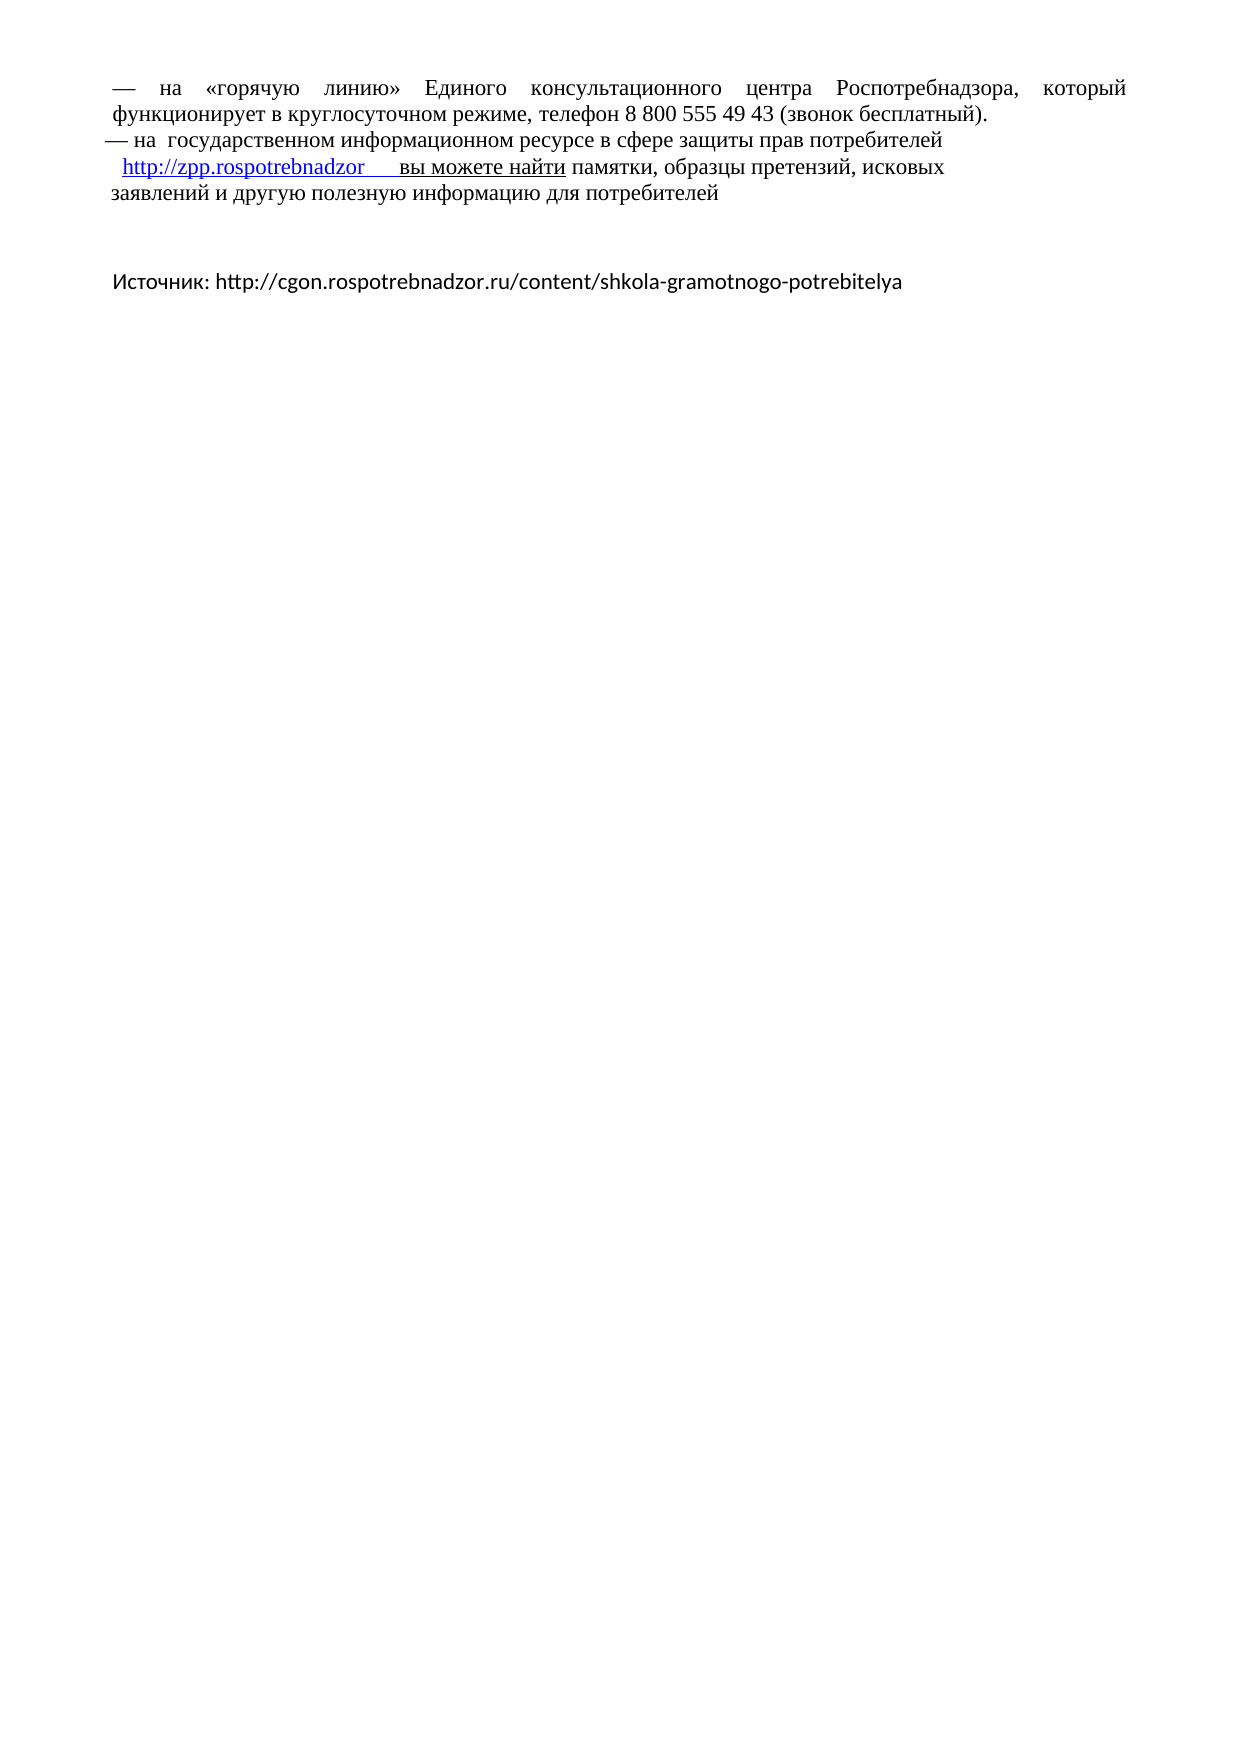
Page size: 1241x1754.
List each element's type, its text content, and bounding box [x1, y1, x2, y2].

text Источник: http://cgon.rospotrebnadzor.ru/content/shkola-gramotnogo-potrebitelya [112, 267, 1128, 295]
text заявлений и другую полезную информацию для потребителей [53, 179, 1128, 206]
text http://zpp.rospotrebnadzor вы можете найти памятки, образцы претензий, исковых [53, 153, 1128, 179]
text — на «горячую линию» Единого консультационного центра Роспотребнадзора, который функционирует в круглосуточном режиме, телефон 8 800 555 49 43 (звонок бесплатный). [112, 74, 1128, 127]
text — на государственном информационном ресурсе в сфере защиты прав потребителей [53, 127, 1128, 153]
